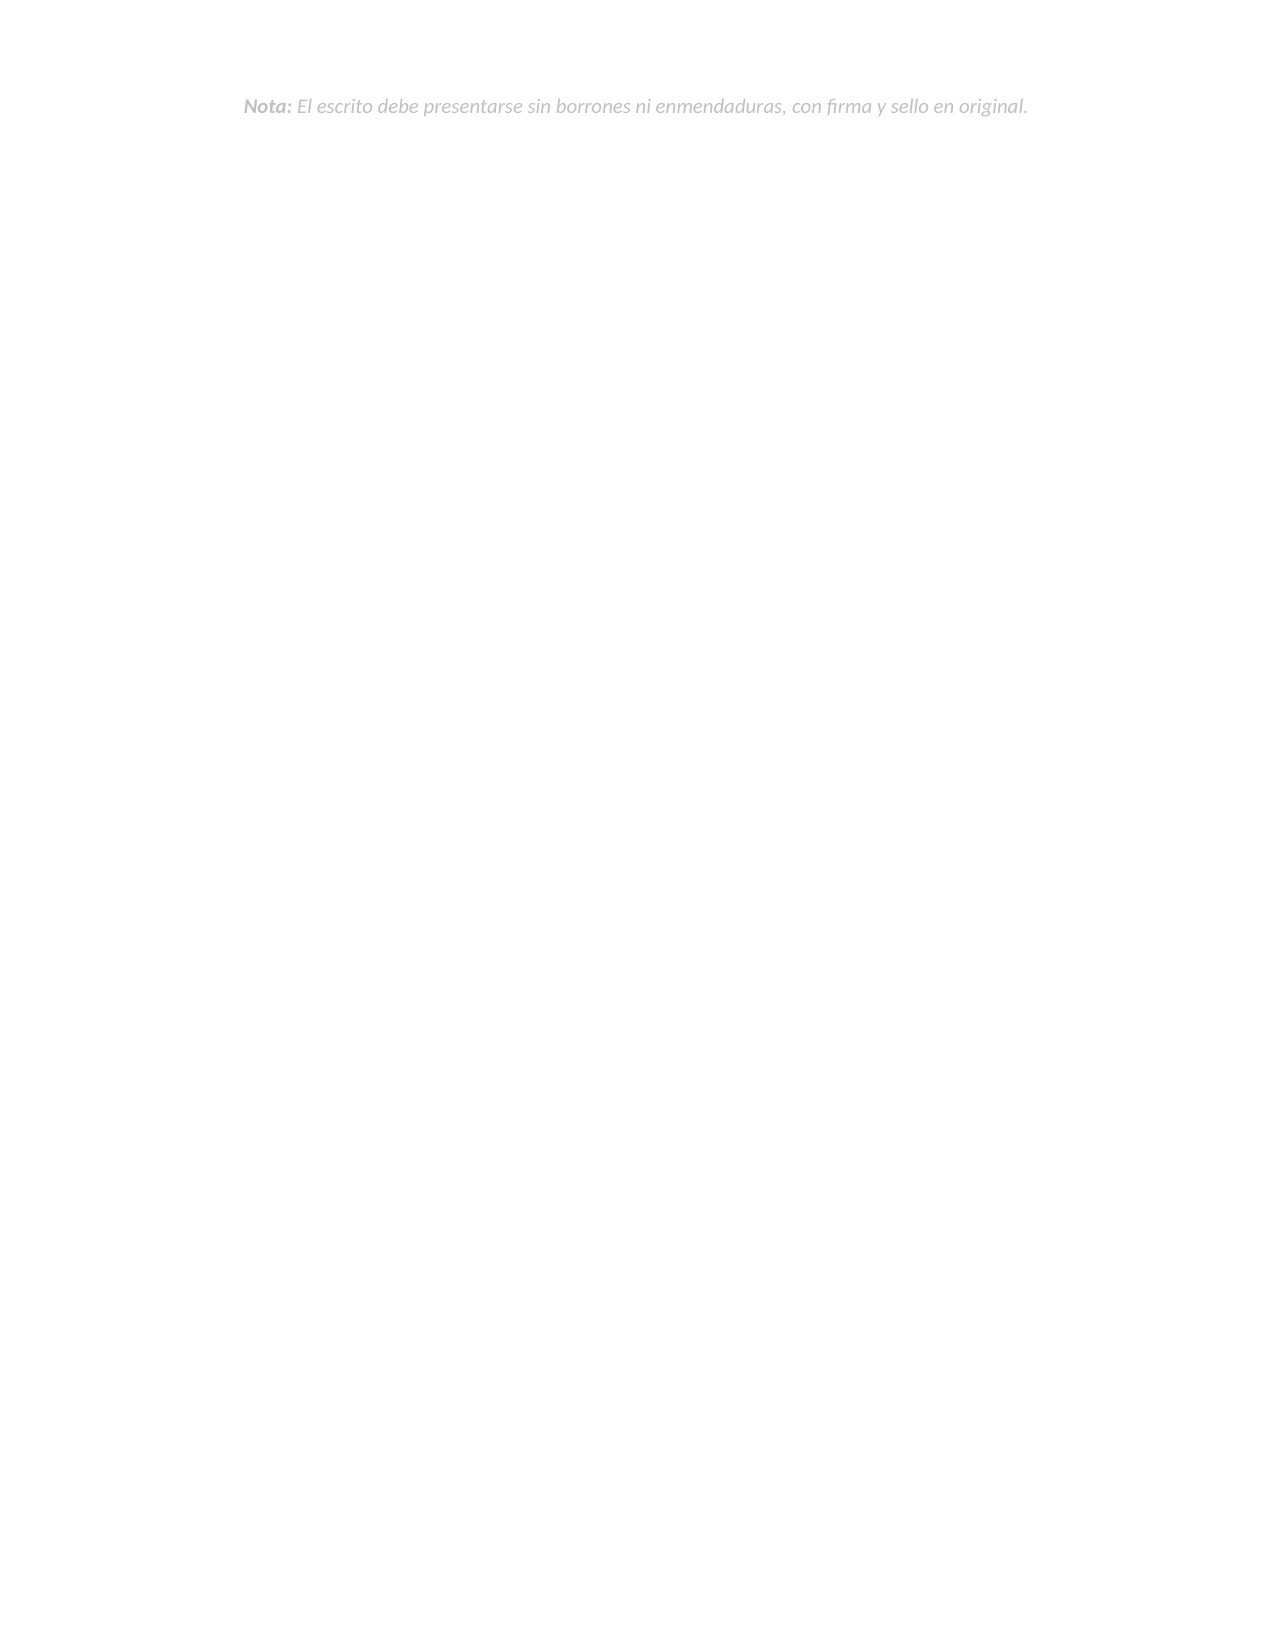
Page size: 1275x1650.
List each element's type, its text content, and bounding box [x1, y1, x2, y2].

text Nota: El escrito debe presentarse sin borrones ni enmendaduras, con firma y sello en original. [177, 94, 1098, 119]
